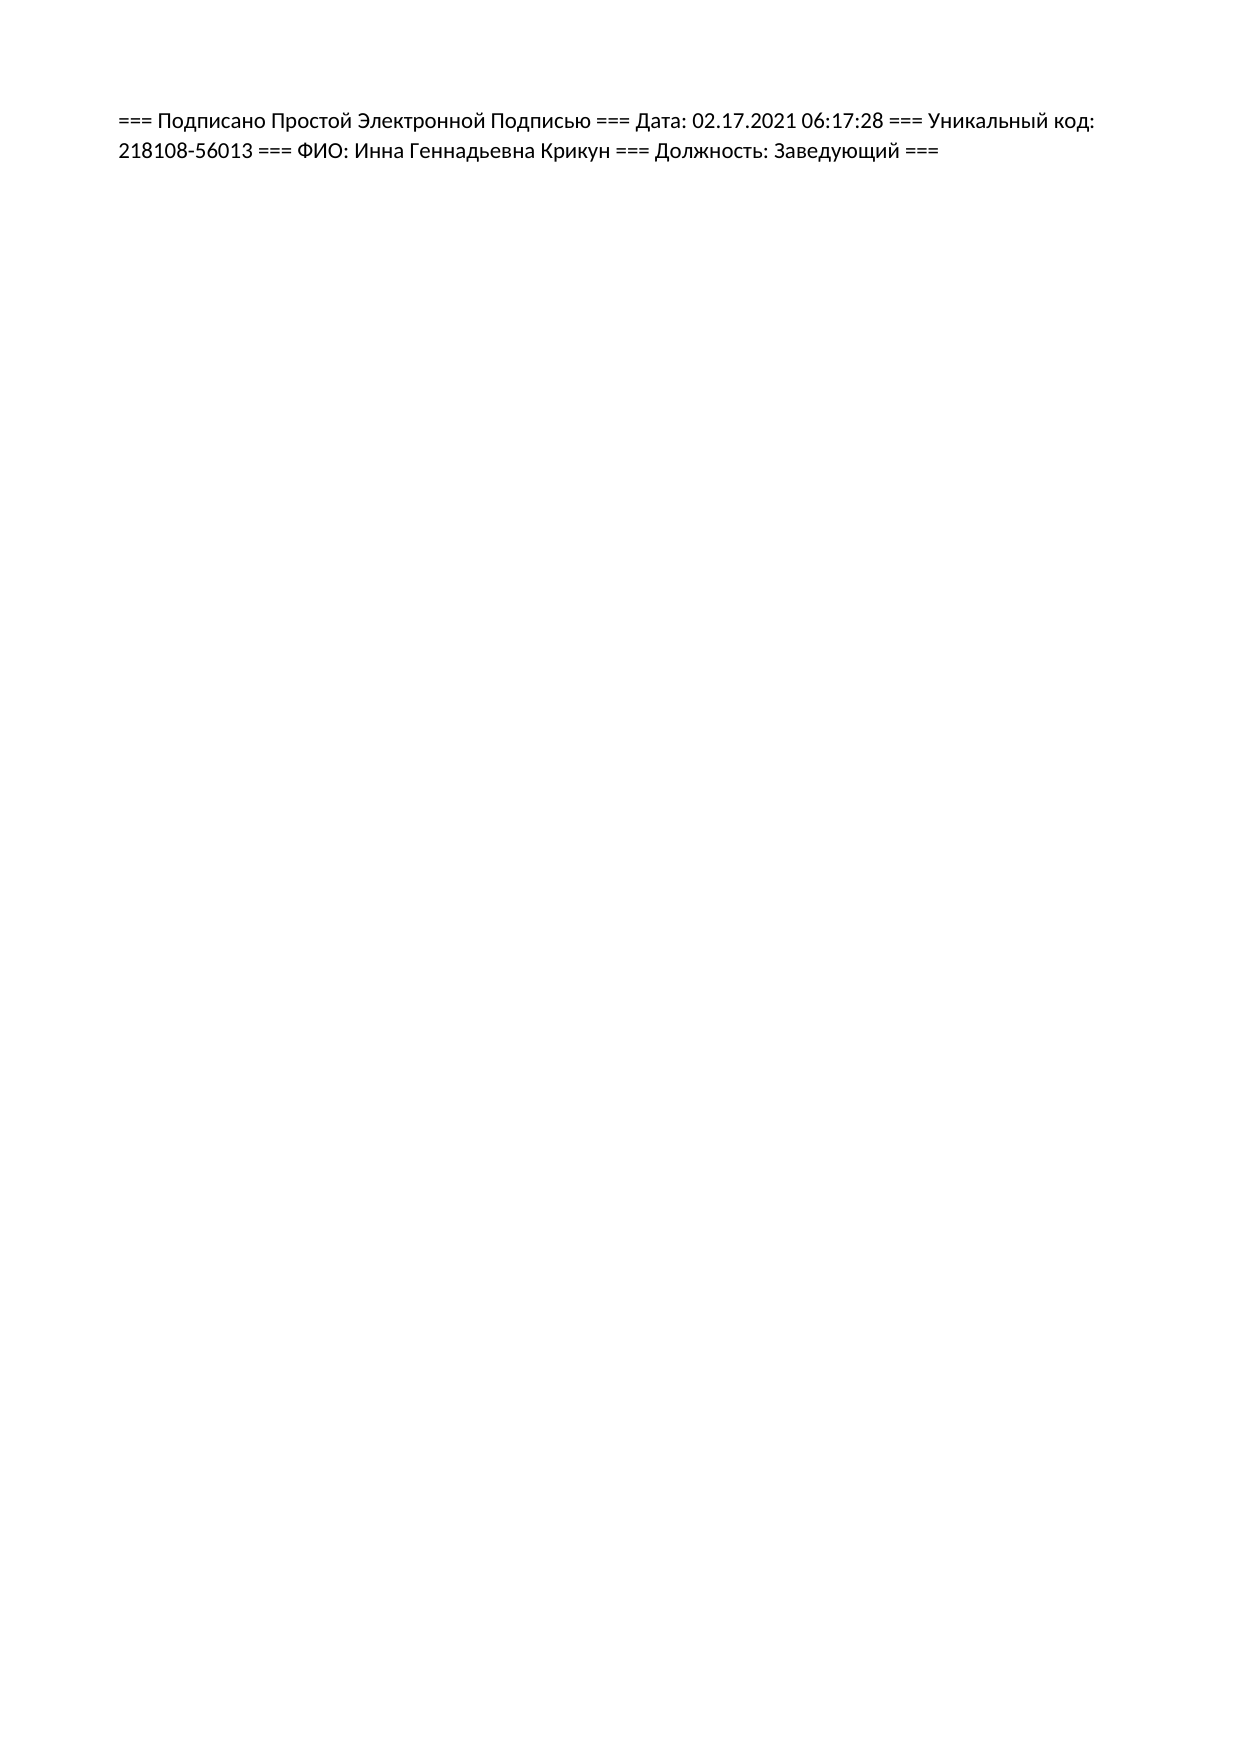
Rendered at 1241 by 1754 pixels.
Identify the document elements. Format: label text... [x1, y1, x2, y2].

text === Подписано Простой Электронной Подписью === Дата: 02.17.2021 06:17:28 === Уникальный код: 218108-56013 === ФИО: Инна Геннадьевна Крикун === Должность: Заведующий === [118, 106, 1152, 164]
